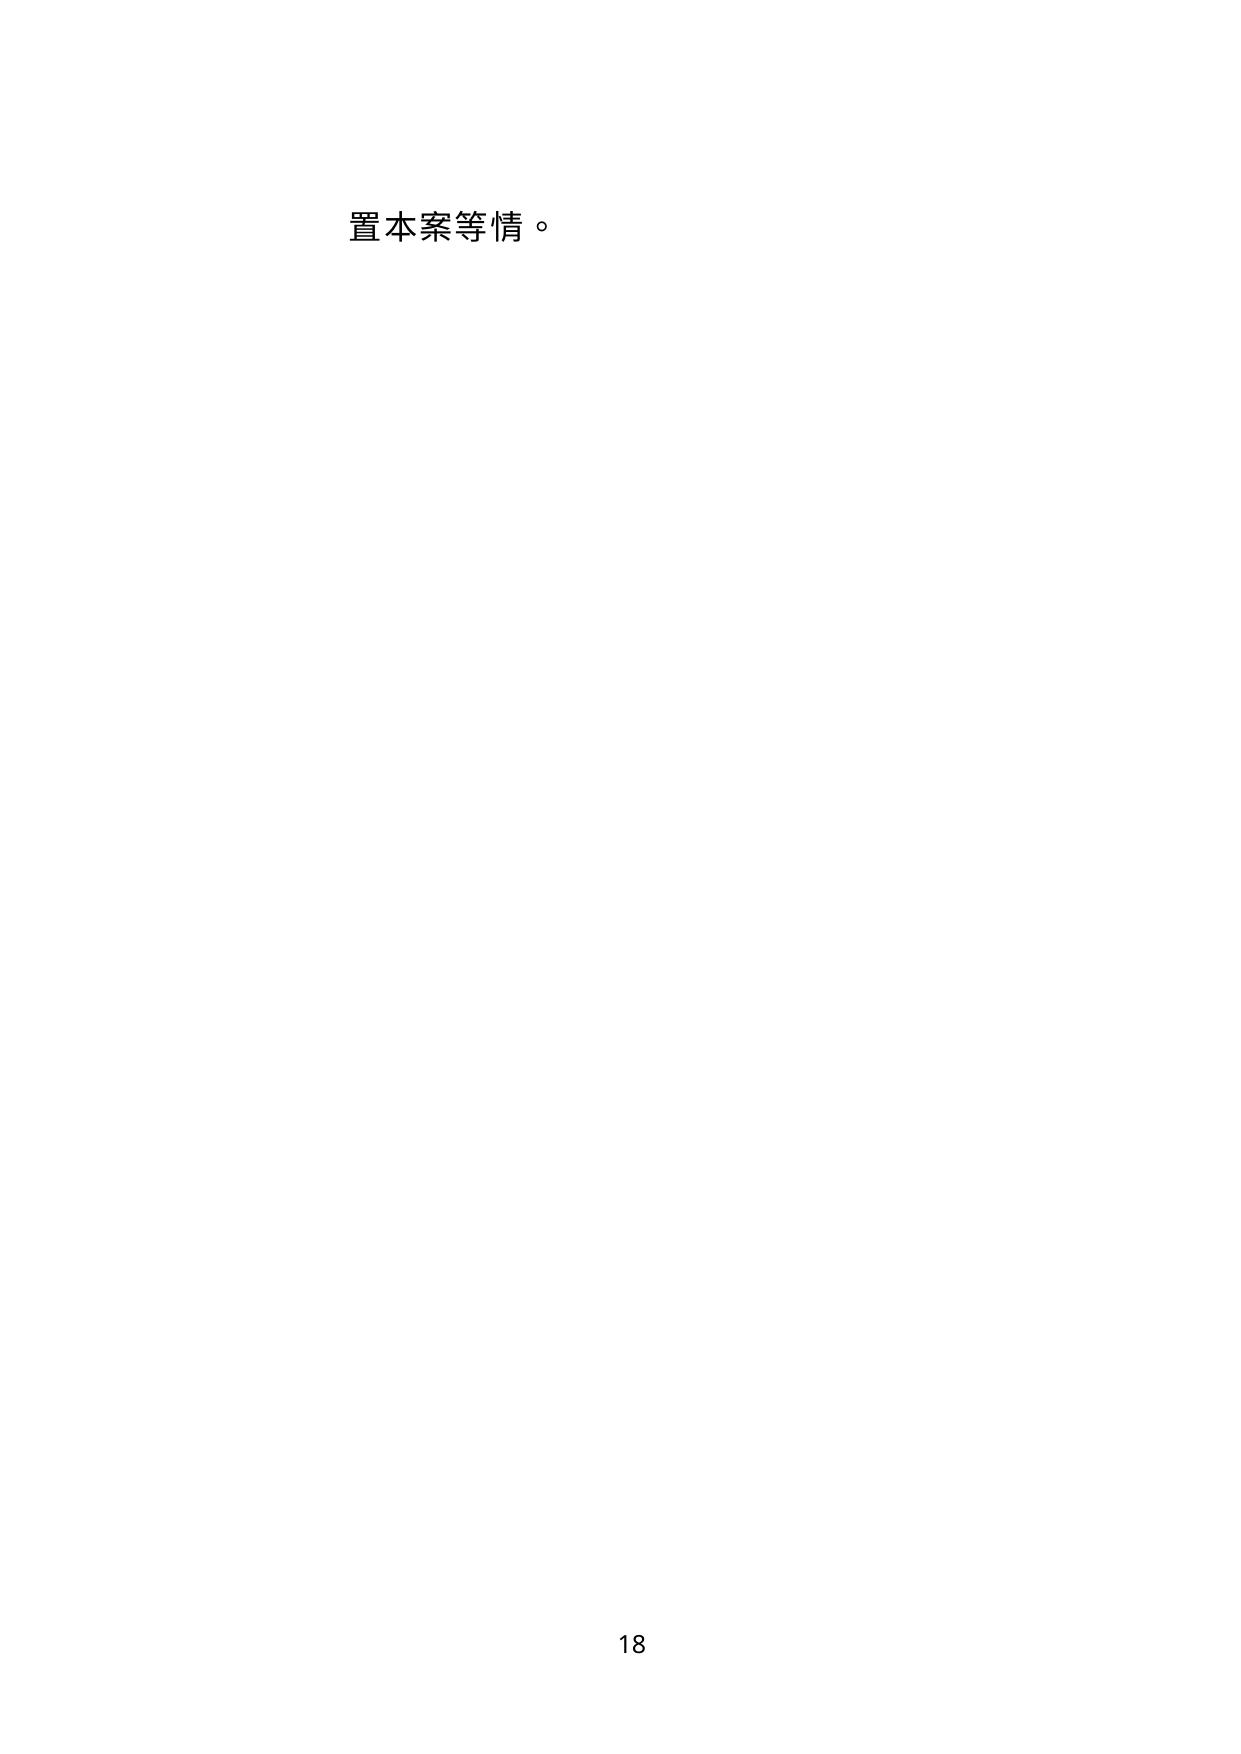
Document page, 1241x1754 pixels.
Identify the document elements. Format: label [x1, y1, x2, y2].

subtitle [244, 177, 1092, 272]
